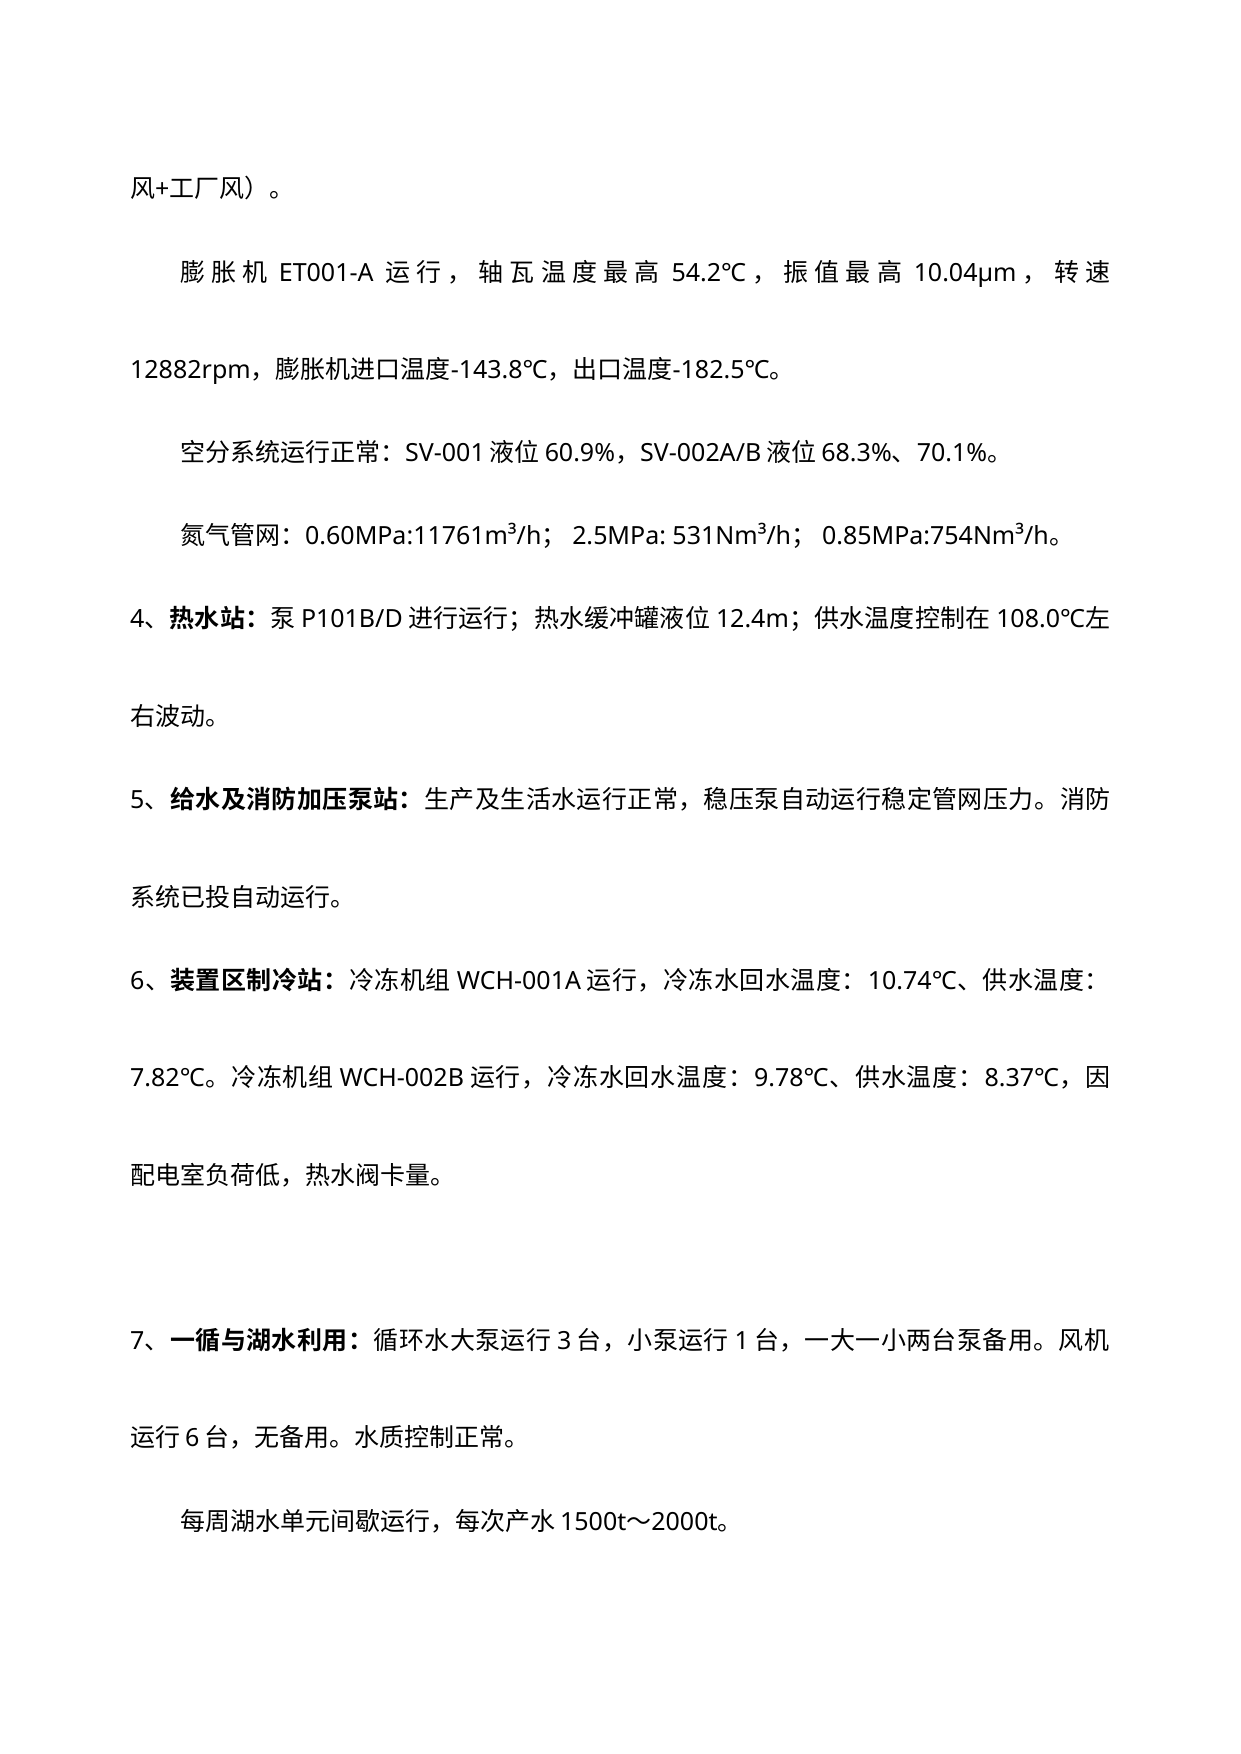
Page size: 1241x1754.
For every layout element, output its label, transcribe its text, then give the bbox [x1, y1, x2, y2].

text 氮气管网：0.60MPa:11761m³/h； 2.5MPa: 531Nm³/h； 0.85MPa:754Nm³/h。 [130, 501, 1110, 566]
text 膨胀机ET001-A运行，轴瓦温度最高54.2℃，振值最高10.04μm，转速12882rpm，膨胀机进口温度-143.8℃，出口温度-182.5℃。 [130, 238, 1110, 400]
text 4、热水站：泵P101B/D进行运行；热水缓冲罐液位12.4m；供水温度控制在108.0℃左右波动。 [130, 584, 1110, 747]
text 每周湖水单元间歇运行，每次产水1500t～2000t。 [130, 1487, 1110, 1552]
text 5、给水及消防加压泵站：生产及生活水运行正常，稳压泵自动运行稳定管网压力。消防系统已投自动运行。 [130, 765, 1110, 928]
text 7、一循与湖水利用：循环水大泵运行3台，小泵运行1台，一大一小两台泵备用。风机运行6台，无备用。水质控制正常。 [130, 1306, 1110, 1468]
text 空分系统运行正常：SV-001液位60.9%，SV-002A/B液位68.3%、70.1%。 [130, 418, 1110, 483]
text 6、装置区制冷站：冷冻机组WCH-001A运行，冷冻水回水温度：10.74℃、供水温度：7.82℃。冷冻机组WCH-002B运行，冷冻水回水温度：9.78℃、供水温度：8.37℃，因配电室负荷低，热水阀卡量。 [130, 946, 1110, 1206]
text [130, 154, 1110, 219]
